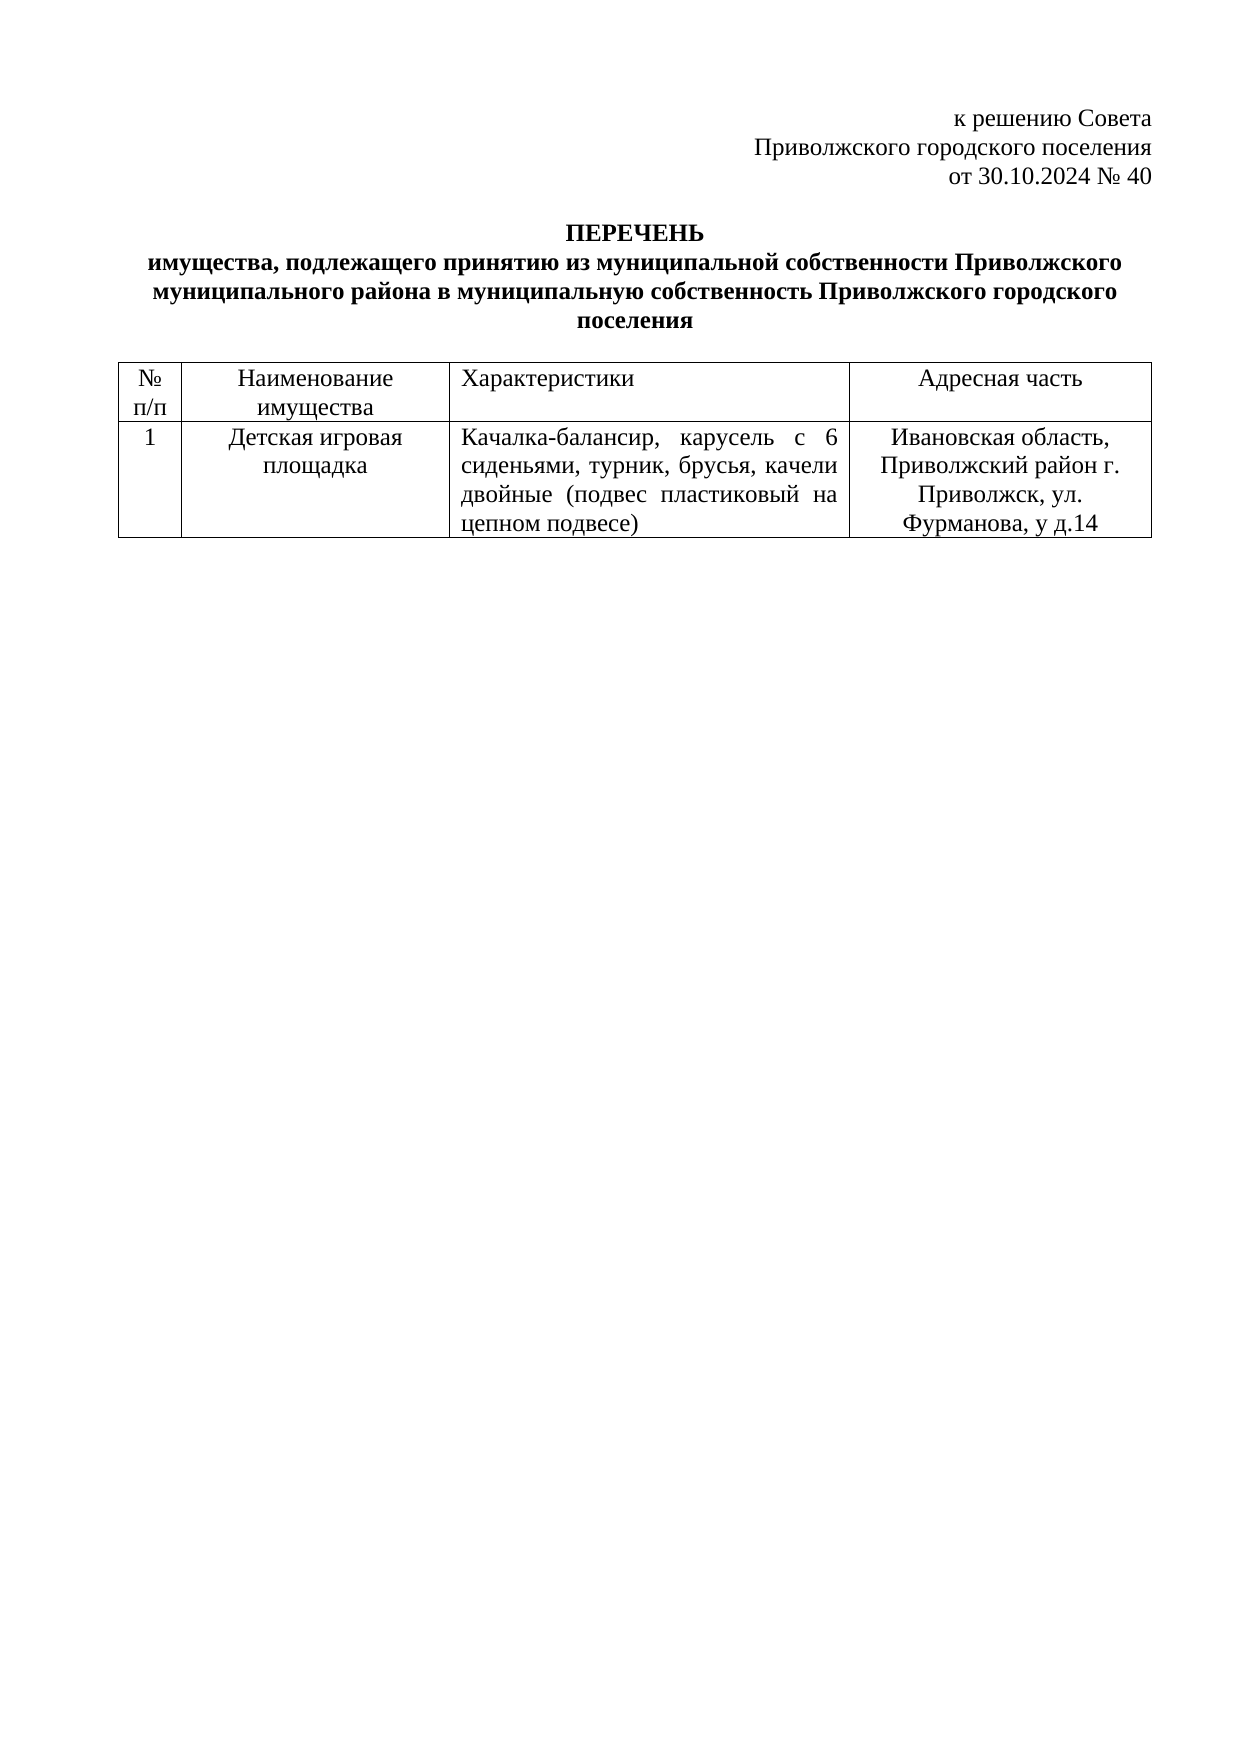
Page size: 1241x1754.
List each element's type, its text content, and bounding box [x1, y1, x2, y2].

table_header Наименование имущества [182, 363, 449, 421]
table_header Адресная часть [850, 363, 1151, 421]
table_cell 1 [119, 422, 181, 537]
text Приволжского городского поселения [118, 132, 1152, 161]
table_header Характеристики [450, 363, 849, 421]
text от 30.10.2024 № 40 [118, 161, 1152, 190]
text ПЕРЕЧЕНЬ [118, 218, 1152, 247]
table_cell Ивановская область, Приволжский район г. Приволжск, ул. Фурманова, у д.14 [850, 422, 1151, 537]
table_cell Детская игровая площадка [182, 422, 449, 537]
table_header № п/п [119, 363, 181, 421]
text имущества, подлежащего принятию из муниципальной собственности Приволжского муниципального района в муниципальную собственность Приволжского городского поселения [118, 247, 1152, 333]
table_cell Качалка-балансир, карусель с 6 сиденьями, турник, брусья, качели двойные (подвес пластиковый на цепном подвесе) [450, 422, 849, 537]
text к решению Совета [118, 103, 1152, 132]
